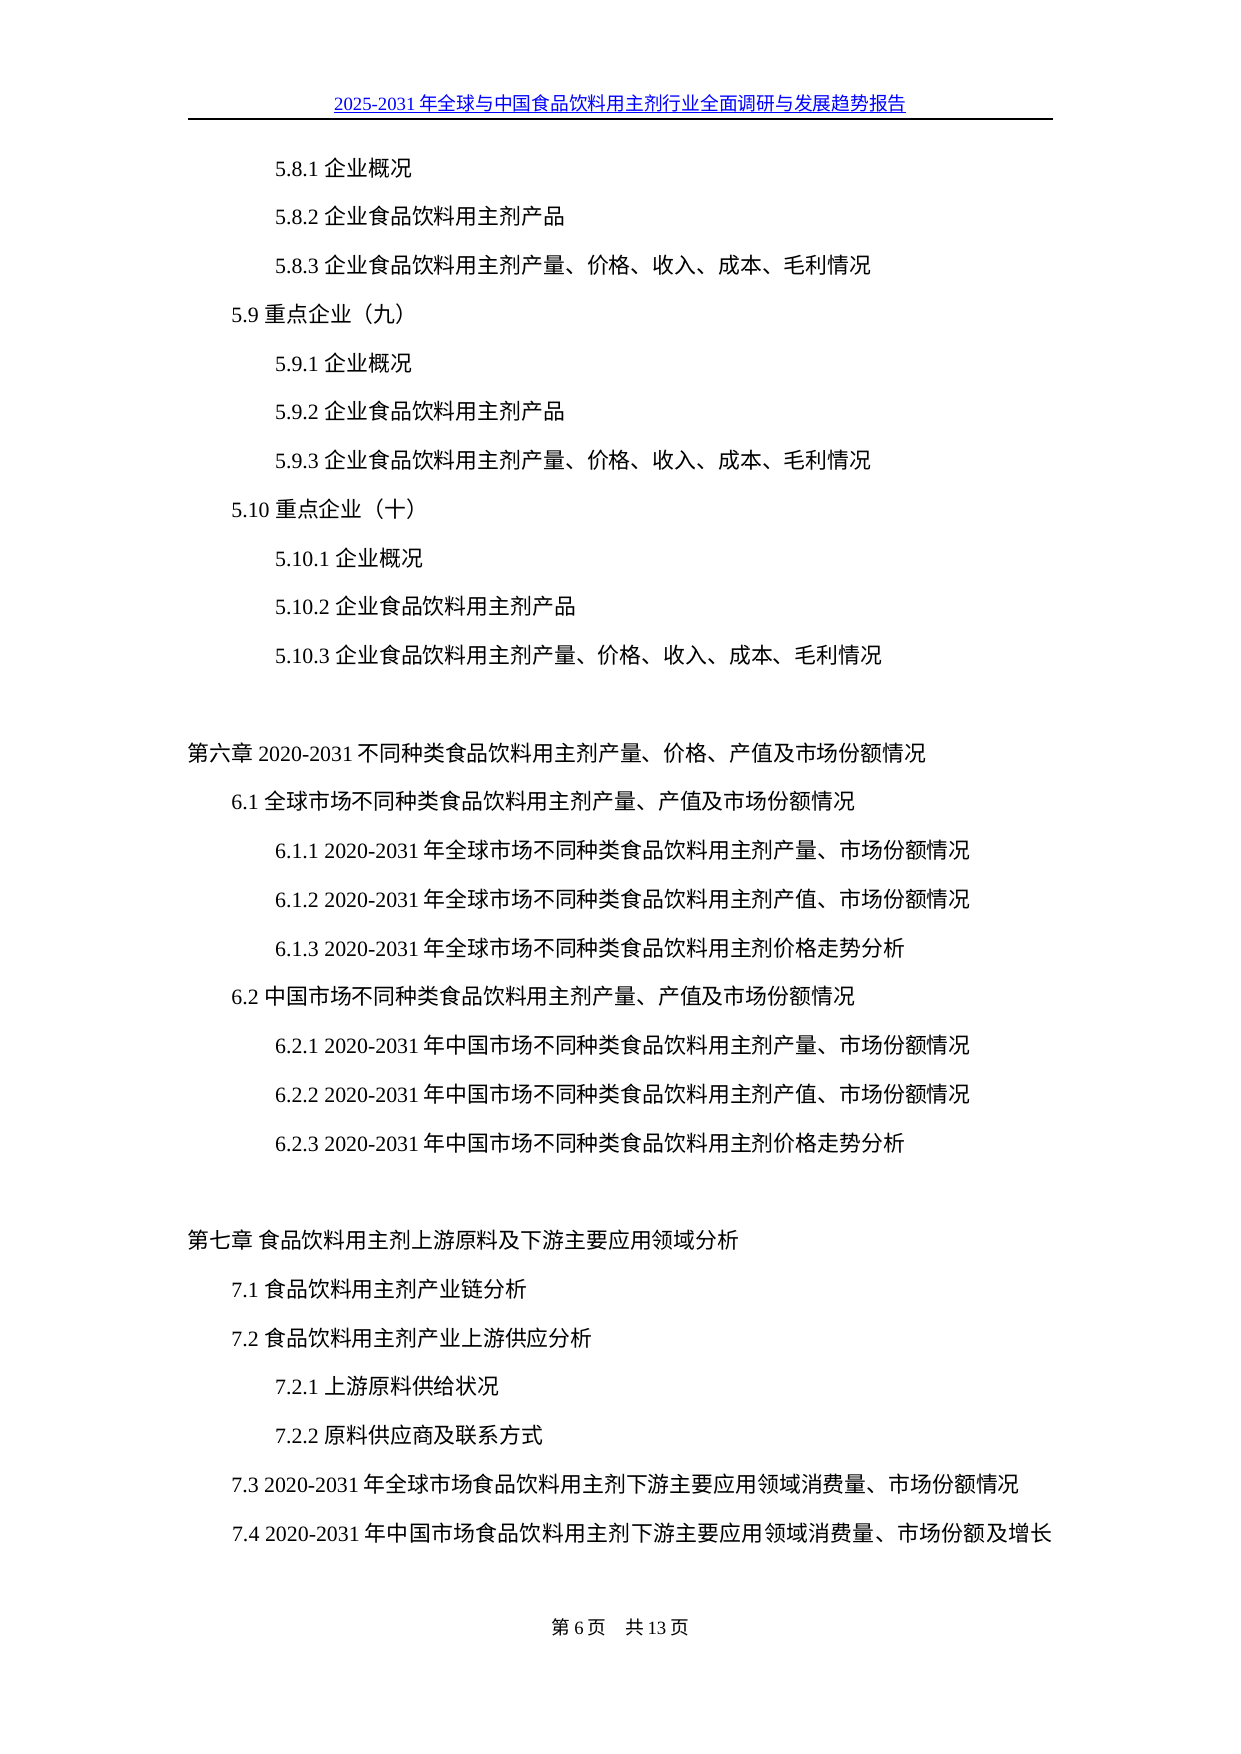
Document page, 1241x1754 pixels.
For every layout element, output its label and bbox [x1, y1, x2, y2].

text [187, 150, 1053, 1548]
